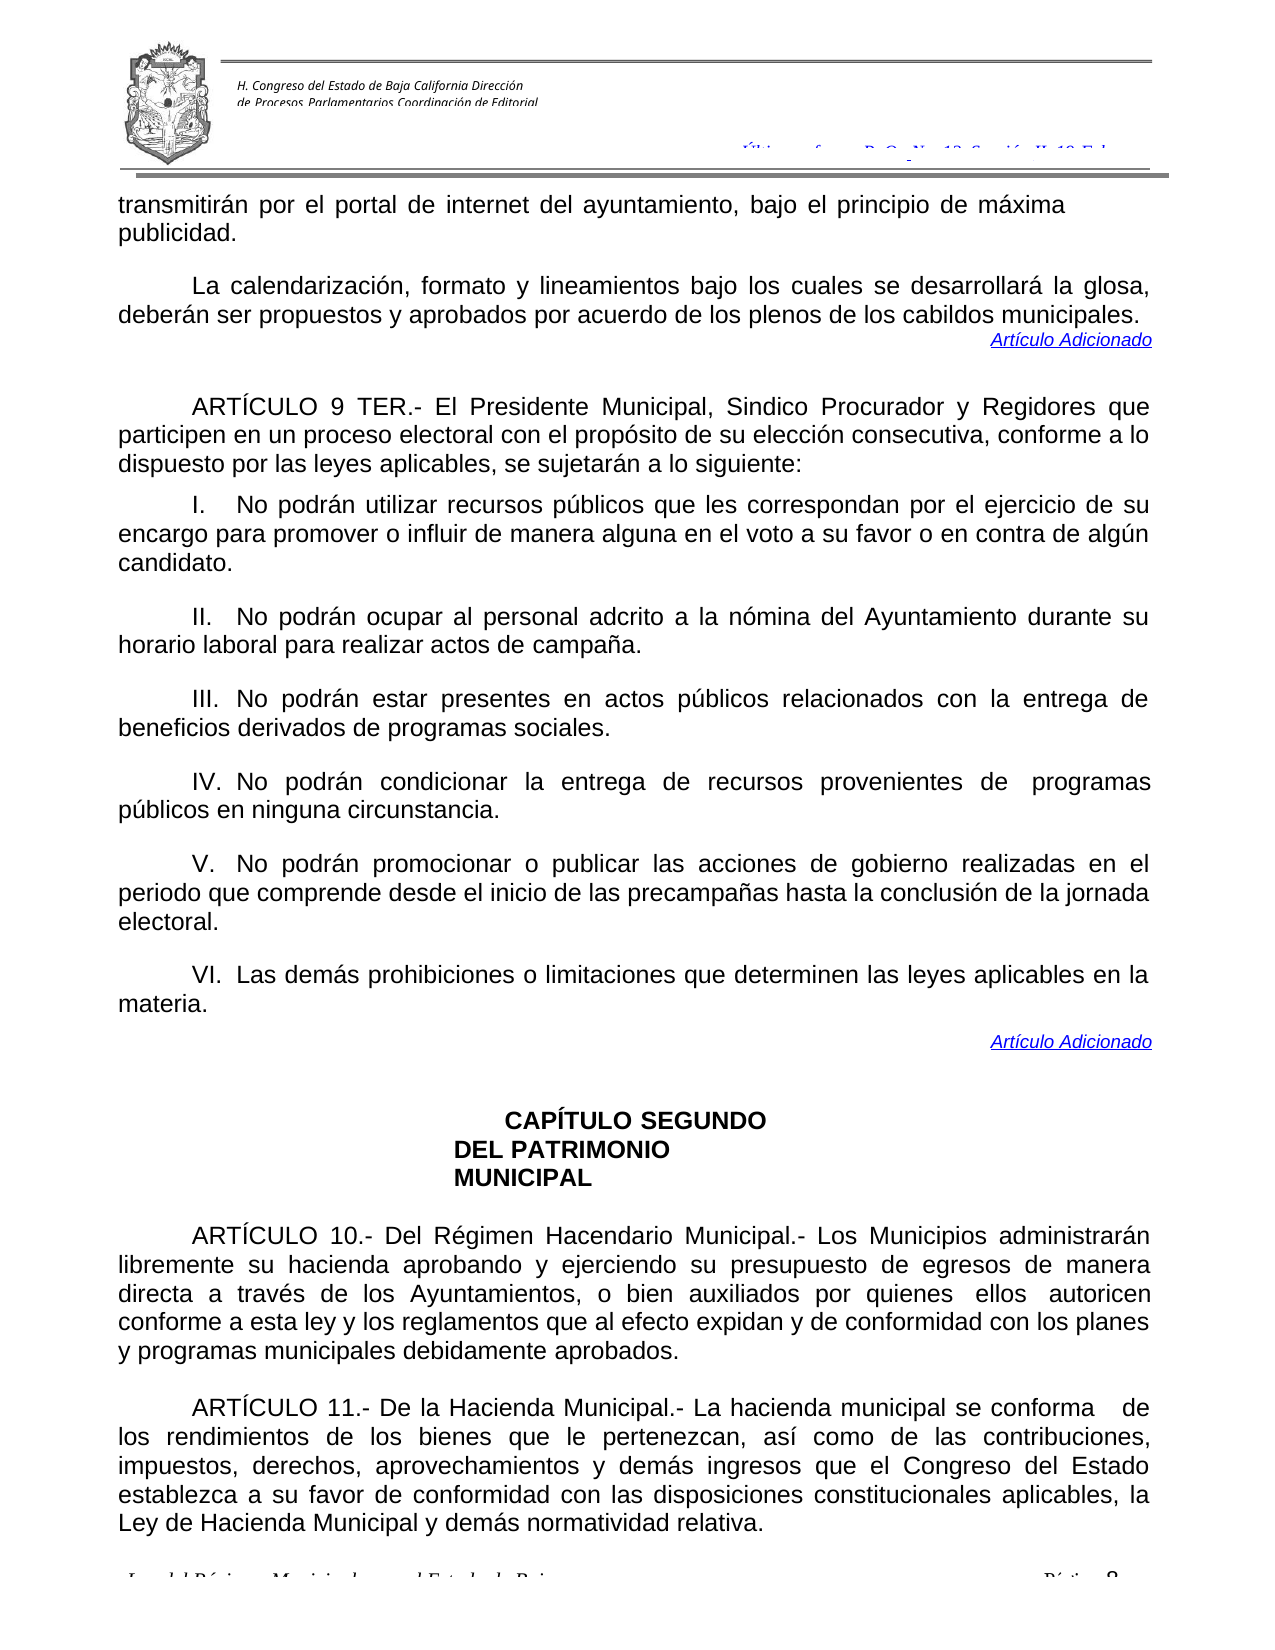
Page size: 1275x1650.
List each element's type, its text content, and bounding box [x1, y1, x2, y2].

list No podrán utilizar recursos públicos que les correspondan por el ejercicio de su encargo para promover o influir de manera alguna en el voto a su favor o en contra de algún candidato. [118, 490, 1151, 577]
list No podrán promocionar o publicar las acciones de gobierno realizadas en el periodo que comprende desde el inicio de las precampañas hasta la conclusión de la jornada electoral. [118, 849, 1151, 935]
text transmitirán por el portal de internet del ayuntamiento, bajo el principio de máxima publicidad. [118, 189, 1171, 247]
text Artículo Adicionado [934, 1031, 1152, 1052]
list No podrán condicionar la entrega de recursos provenientes de programas públicos en ninguna circunstancia. [118, 767, 1151, 824]
text ARTÍCULO 9 TER.- El Presidente Municipal, Sindico Procurador y Regidores que participen en un proceso electoral con el propósito de su elección consecutiva, conforme a lo dispuesto por las leyes aplicables, se sujetarán a lo siguiente: [118, 391, 1152, 478]
text Artículo Adicionado [934, 329, 1152, 350]
list No podrán estar presentes en actos públicos relacionados con la entrega de beneficios derivados de programas sociales. [118, 684, 1151, 742]
text ARTÍCULO 11.- De la Hacienda Municipal.- La hacienda municipal se conforma de los rendimientos de los bienes que le pertenezcan, así como de las contribuciones, impuestos, derechos, aprovechamientos y demás ingresos que el Congreso del Estado establezca a su favor de conformidad con las disposiciones constitucionales aplicables, la Ley de Hacienda Municipal y demás normatividad relativa. [118, 1393, 1151, 1537]
text La calendarización, formato y lineamientos bajo los cuales se desarrollará la glosa, deberán ser propuestos y aprobados por acuerdo de los plenos de los cabildos municipales. [118, 271, 1171, 329]
list No podrán ocupar al personal adcrito a la nómina del Ayuntamiento durante su horario laboral para realizar actos de campaña. [118, 602, 1151, 659]
text CAPÍTULO SEGUNDO DEL PATRIMONIO MUNICIPAL [453, 1106, 816, 1192]
list Las demás prohibiciones o limitaciones que determinen las leyes aplicables en la materia. [118, 960, 1151, 1018]
text ARTÍCULO 10.- Del Régimen Hacendario Municipal.- Los Municipios administrarán libremente su hacienda aprobando y ejerciendo su presupuesto de egresos de manera directa a través de los Ayuntamientos, o bien auxiliados por quienes ellos autoricen conforme a esta ley y los reglamentos que al efecto expidan y de conformidad con los planes y programas municipales debidamente aprobados. [118, 1221, 1152, 1365]
picture [123, 40, 214, 166]
